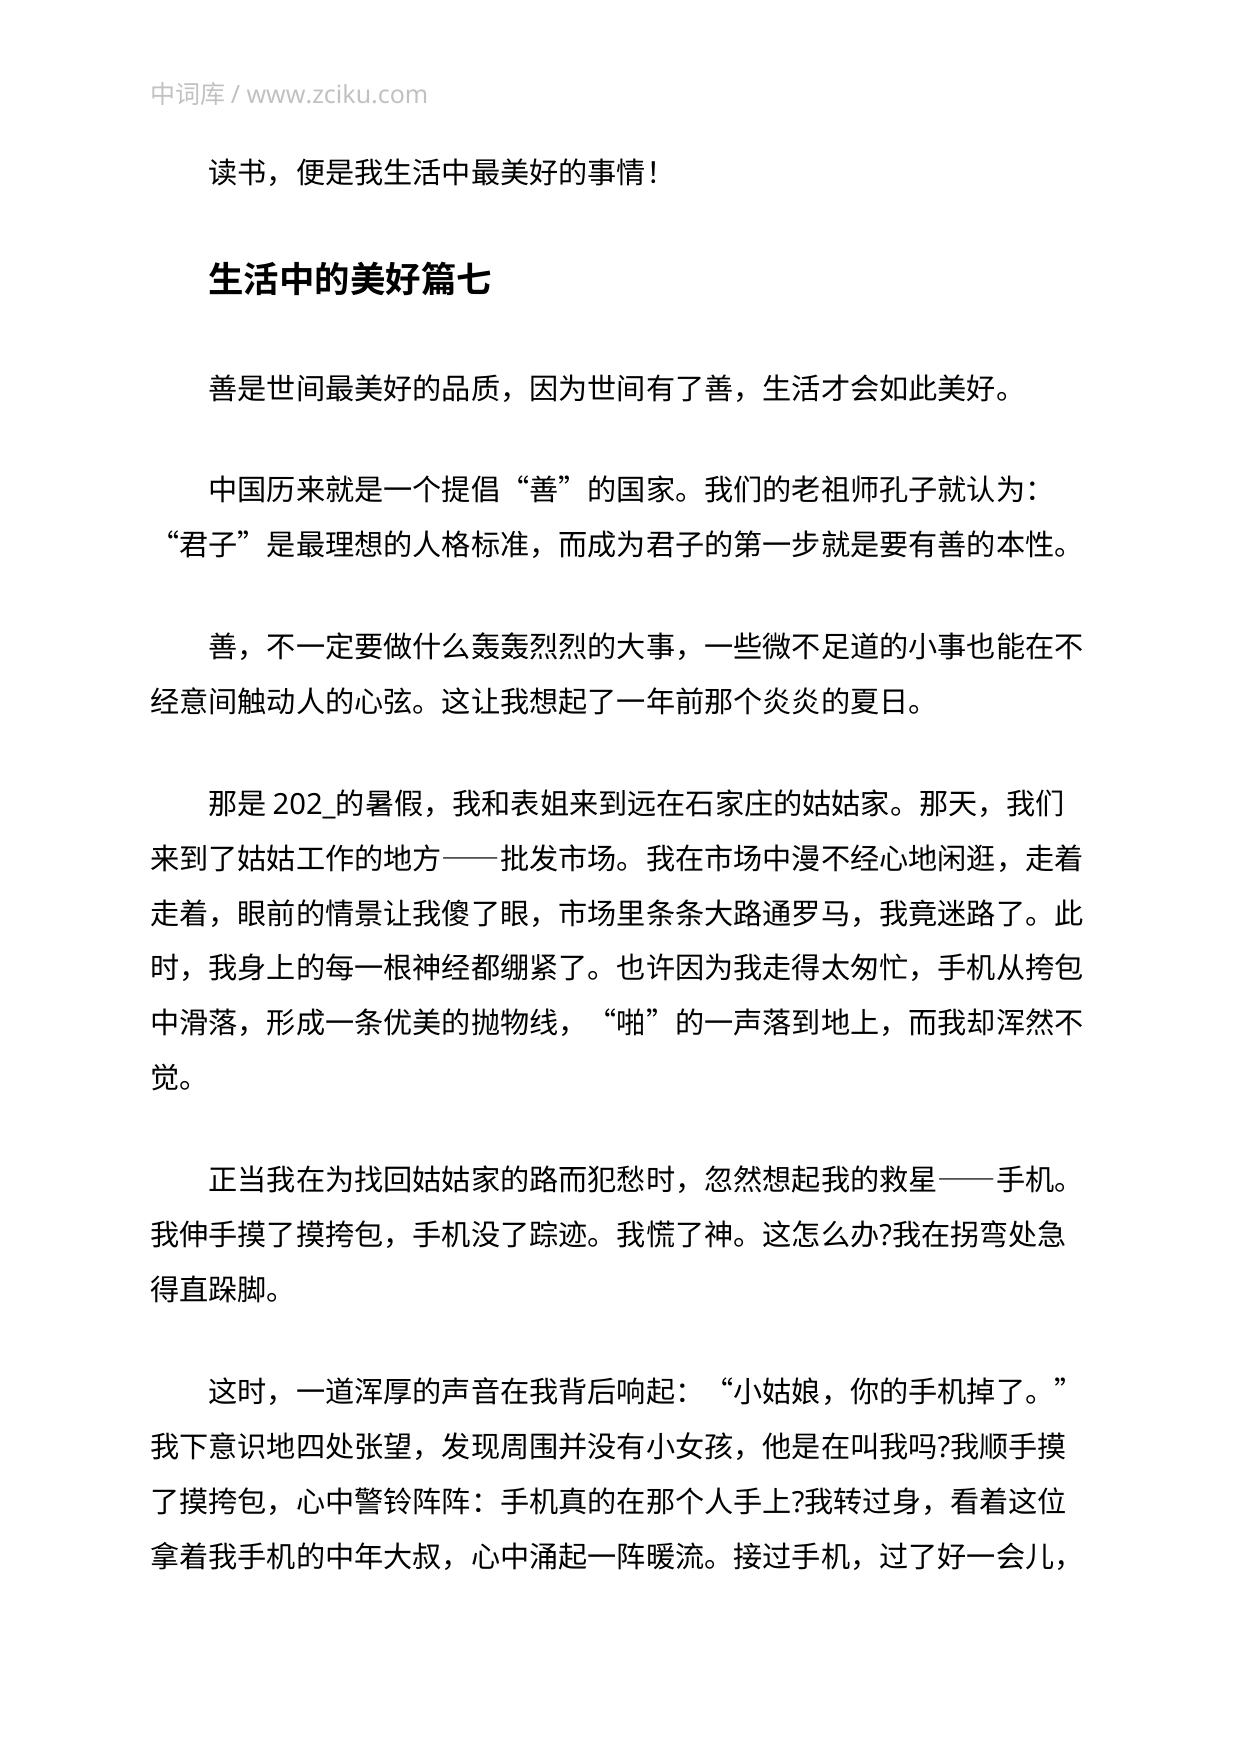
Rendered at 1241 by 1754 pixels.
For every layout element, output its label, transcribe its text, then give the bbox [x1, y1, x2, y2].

text 生活中的美好篇七 [150, 252, 1090, 303]
text 那是202_的暑假，我和表姐来到远在石家庄的姑姑家。那天，我们来到了姑姑工作的地方——批发市场。我在市场中漫不经心地闲逛，走着走着，眼前的情景让我傻了眼，市场里条条大路通罗马，我竟迷路了。此时，我身上的每一根神经都绷紧了。也许因为我走得太匆忙，手机从挎包中滑落，形成一条优美的抛物线，“啪”的一声落到地上，而我却浑然不觉。 [150, 780, 1090, 1097]
text 善是世间最美好的品质，因为世间有了善，生活才会如此美好。 [150, 365, 1090, 407]
text 中国历来就是一个提倡“善”的国家。我们的老祖师孔子就认为：“君子”是最理想的人格标准，而成为君子的第一步就是要有善的本性。 [150, 467, 1090, 564]
text 正当我在为找回姑姑家的路而犯愁时，忽然想起我的救星——手机。我伸手摸了摸挎包，手机没了踪迹。我慌了神。这怎么办?我在拐弯处急得直跺脚。 [150, 1157, 1090, 1309]
text 善，不一定要做什么轰轰烈烈的大事，一些微不足道的小事也能在不经意间触动人的心弦。这让我想起了一年前那个炎炎的夏日。 [150, 624, 1090, 721]
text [150, 1368, 1090, 1576]
text 读书，便是我生活中最美好的事情！ [150, 150, 1090, 192]
